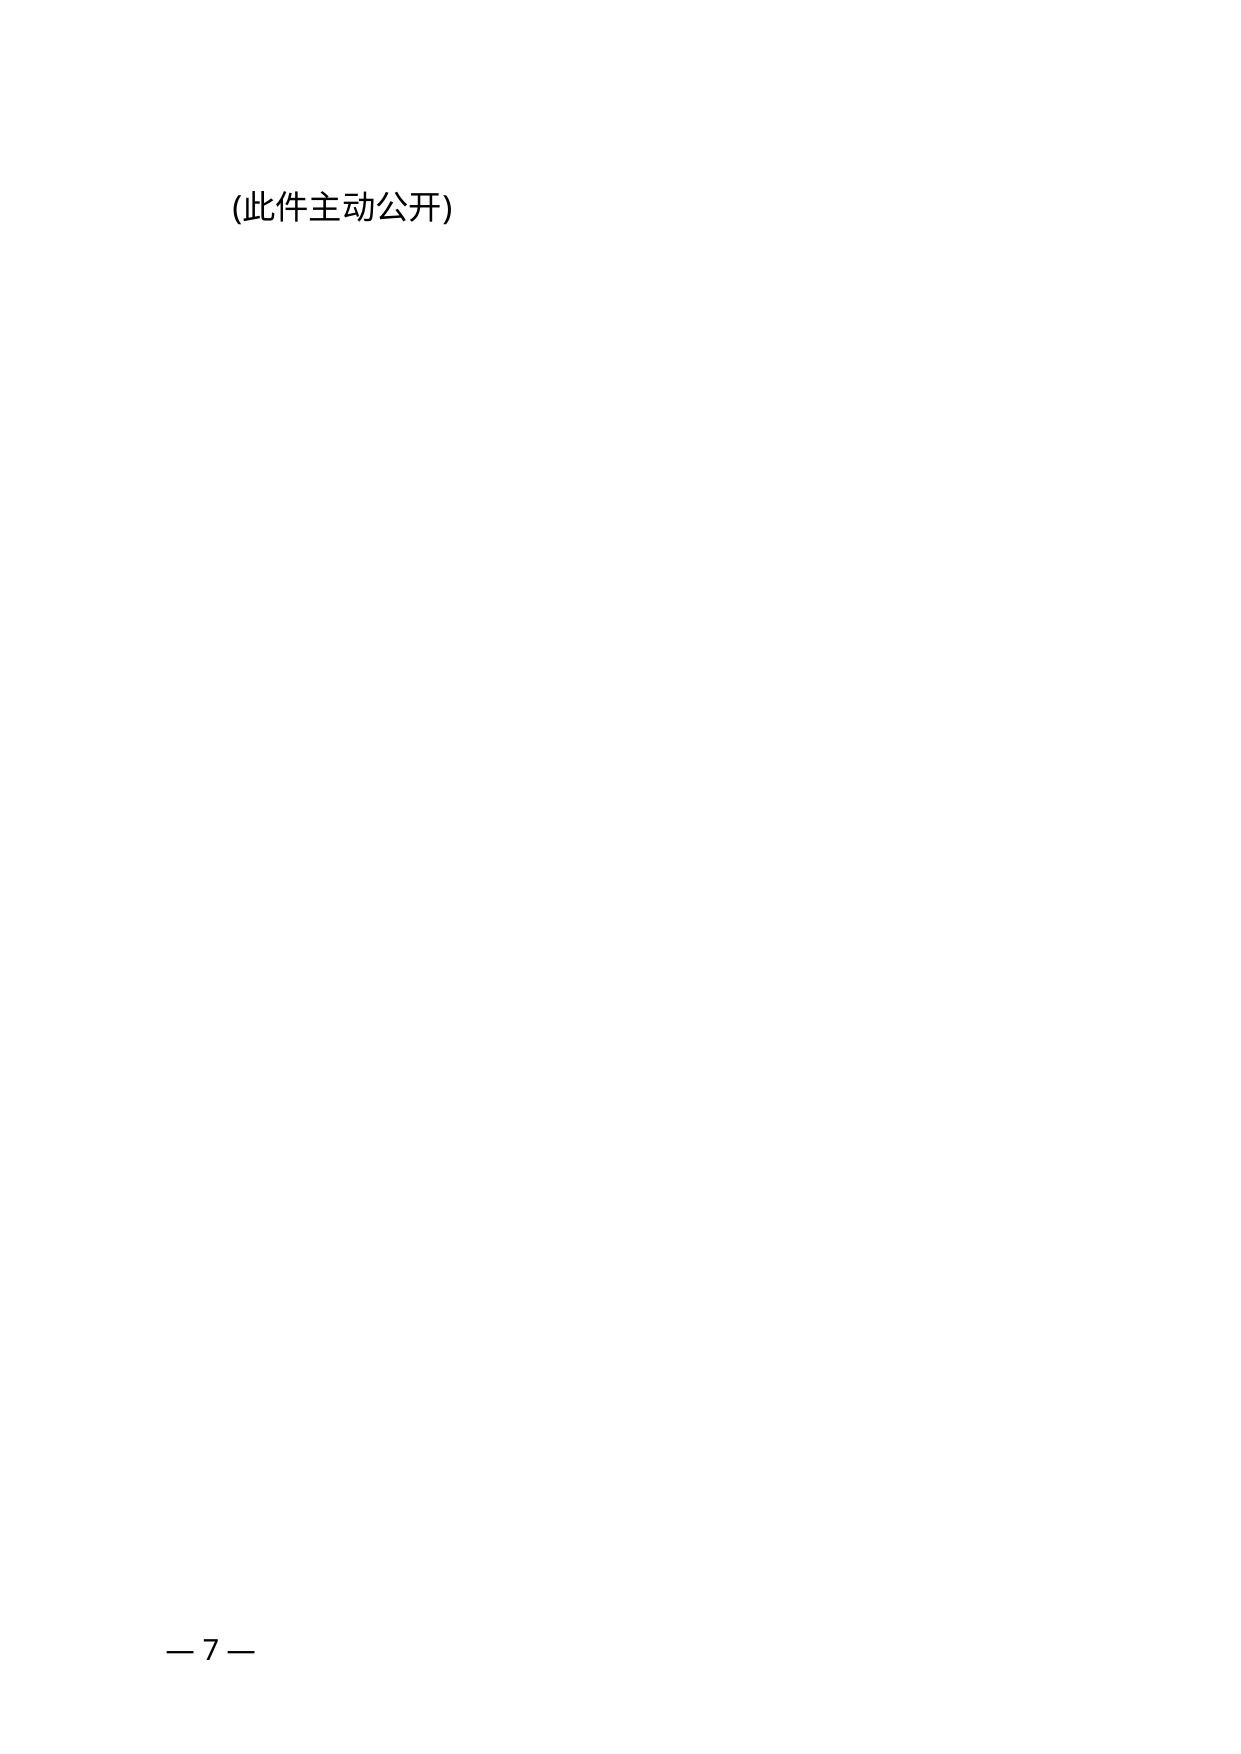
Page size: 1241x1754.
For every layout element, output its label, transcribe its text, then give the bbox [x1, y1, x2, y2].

text (此件主动公开) [165, 171, 1081, 232]
